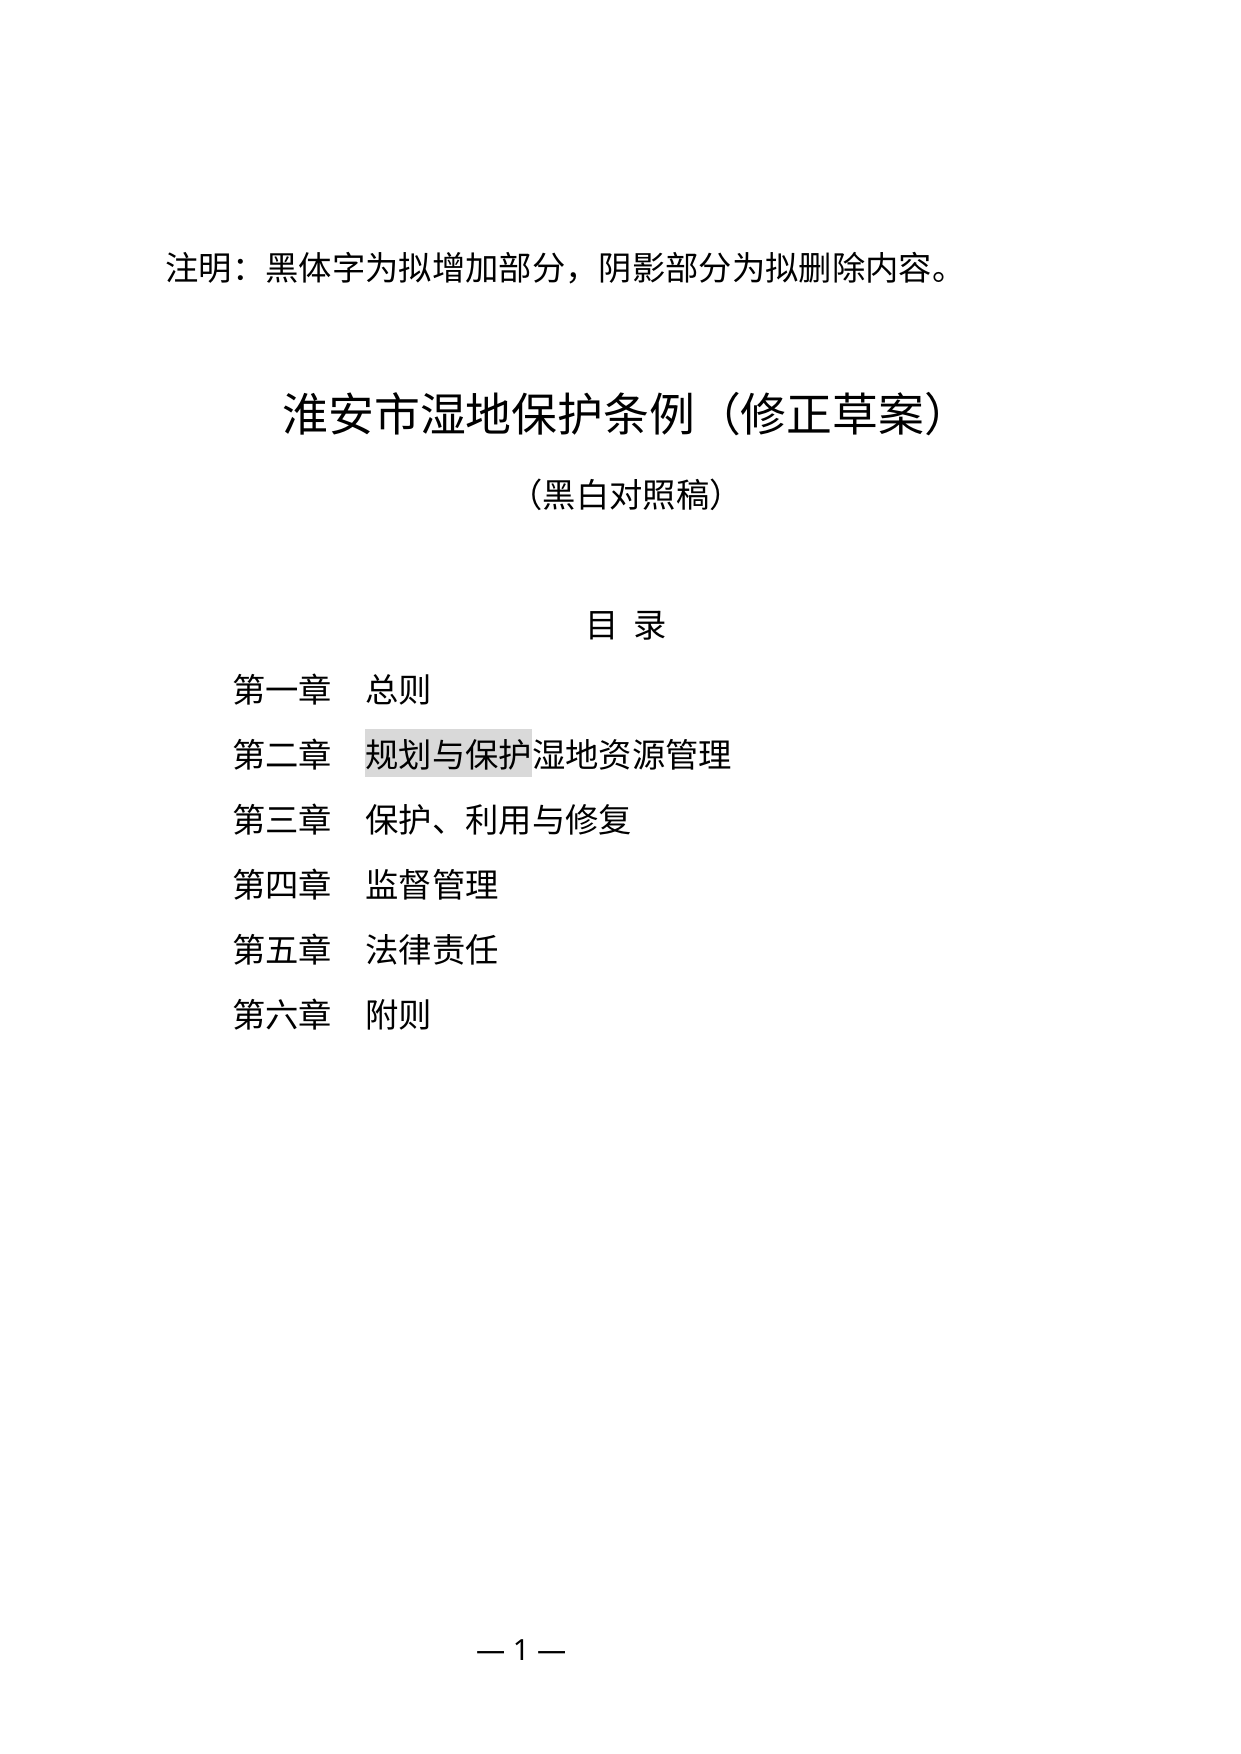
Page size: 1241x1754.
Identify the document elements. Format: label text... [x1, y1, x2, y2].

text 淮安市湿地保护条例（修正草案） （黑白对照稿） [165, 363, 1087, 525]
text 注明：黑体字为拟增加部分，阴影部分为拟删除内容。 [165, 233, 1087, 298]
text 目 录 [165, 590, 1087, 655]
text 第一章 总则 第二章 规划与保护湿地资源管理 第三章 保护、利用与修复 第四章 监督管理 第五章 法律责任 第六章 附则 [165, 655, 1087, 1045]
